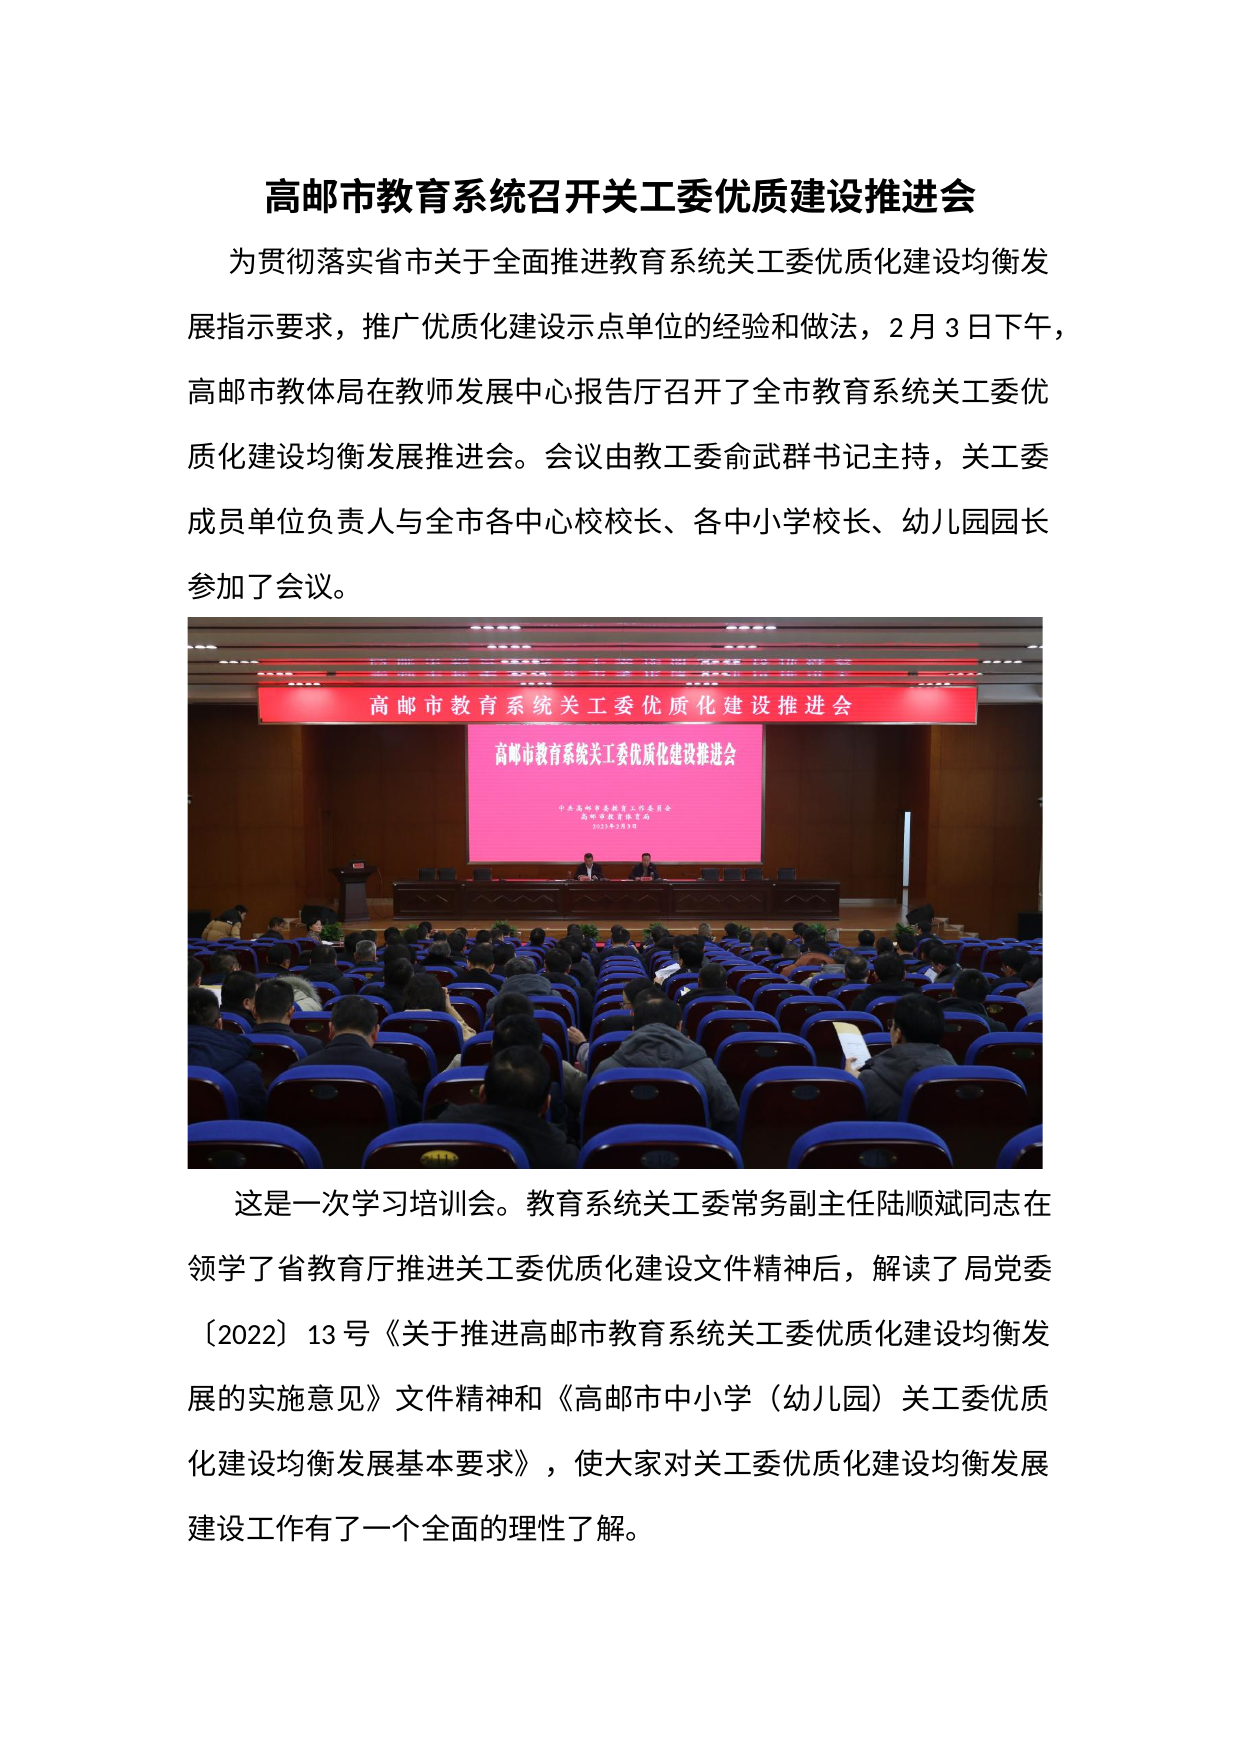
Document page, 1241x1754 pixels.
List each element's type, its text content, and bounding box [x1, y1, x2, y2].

picture [187, 617, 1043, 1169]
text 高邮市教育系统召开关工委优质建设推进会 [187, 162, 1053, 227]
text 这是一次学习培训会。教育系统关工委常务副主任陆顺斌同志在领学了省教育厅推进关工委优质化建设文件精神后，解读了局党委〔2022〕13号《关于推进高邮市教育系统关工委优质化建设均衡发展的实施意见》文件精神和《高邮市中小学（幼儿园）关工委优质化建设均衡发展基本要求》，使大家对关工委优质化建设均衡发展建设工作有了一个全面的理性了解。 [187, 1169, 1053, 1559]
text 为贯彻落实省市关于全面推进教育系统关工委优质化建设均衡发展指示要求，推广优质化建设示点单位的经验和做法，2月3日下午，高邮市教体局在教师发展中心报告厅召开了全市教育系统关工委优质化建设均衡发展推进会。会议由教工委俞武群书记主持，关工委成员单位负责人与全市各中心校校长、各中小学校长、幼儿园园长参加了会议。 [187, 227, 1053, 617]
